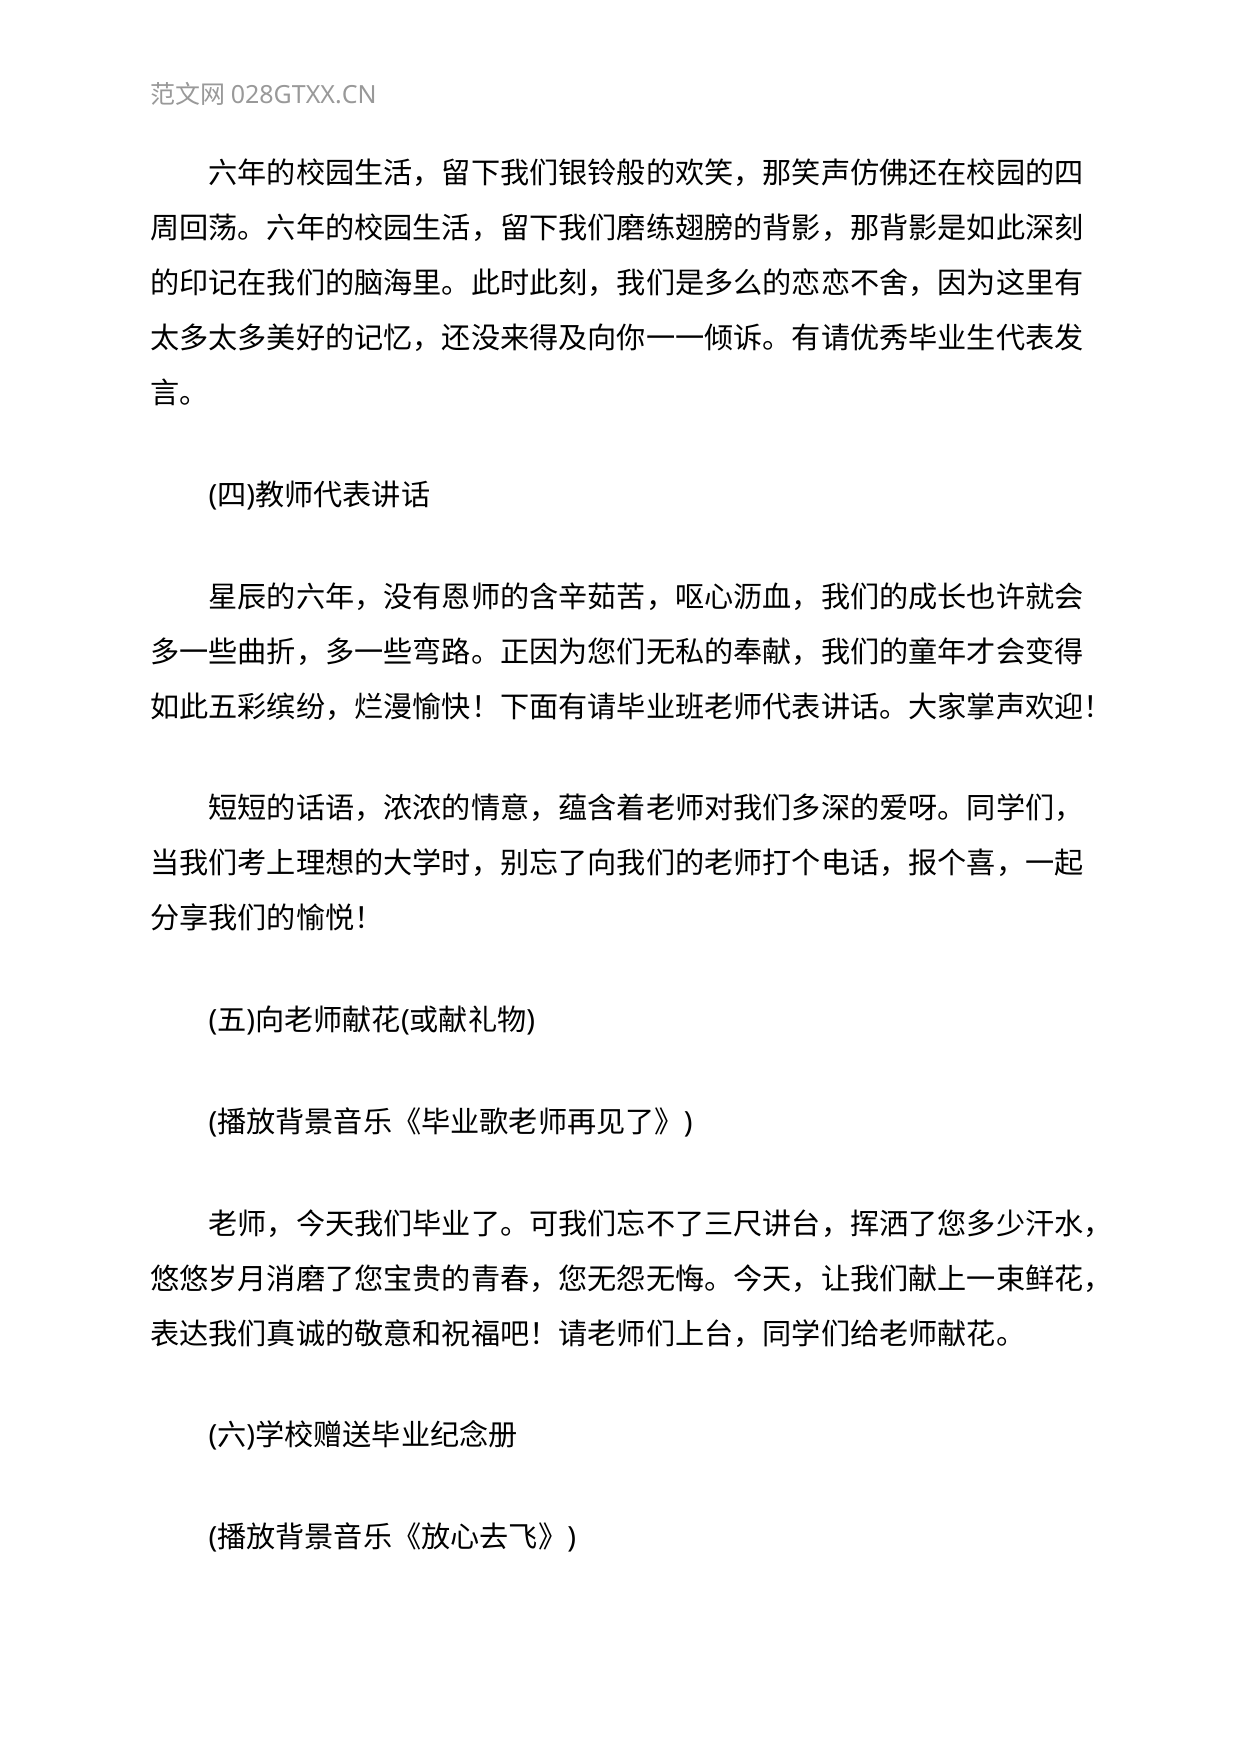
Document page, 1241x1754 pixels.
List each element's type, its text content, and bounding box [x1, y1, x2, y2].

text (播放背景音乐《放心去飞》) [150, 1514, 1090, 1556]
text 短短的话语，浓浓的情意，蕴含着老师对我们多深的爱呀。同学们，当我们考上理想的大学时，别忘了向我们的老师打个电话，报个喜，一起分享我们的愉悦！ [150, 785, 1090, 937]
text (四)教师代表讲话 [150, 471, 1090, 514]
text (播放背景音乐《毕业歌老师再见了》) [150, 1098, 1090, 1141]
text 星辰的六年，没有恩师的含辛茹苦，呕心沥血，我们的成长也许就会多一些曲折，多一些弯路。正因为您们无私的奉献，我们的童年才会变得如此五彩缤纷，烂漫愉快！下面有请毕业班老师代表讲话。大家掌声欢迎！ [150, 573, 1090, 725]
text 六年的校园生活，留下我们银铃般的欢笑，那笑声仿佛还在校园的四周回荡。六年的校园生活，留下我们磨练翅膀的背影，那背影是如此深刻的印记在我们的脑海里。此时此刻，我们是多么的恋恋不舍，因为这里有太多太多美好的记忆，还没来得及向你一一倾诉。有请优秀毕业生代表发言。 [150, 150, 1090, 412]
text (六)学校赠送毕业纪念册 [150, 1412, 1090, 1454]
text 老师，今天我们毕业了。可我们忘不了三尺讲台，挥洒了您多少汗水，悠悠岁月消磨了您宝贵的青春，您无怨无悔。今天，让我们献上一束鲜花，表达我们真诚的敬意和祝福吧！请老师们上台，同学们给老师献花。 [150, 1200, 1090, 1352]
text (五)向老师献花(或献礼物) [150, 996, 1090, 1039]
